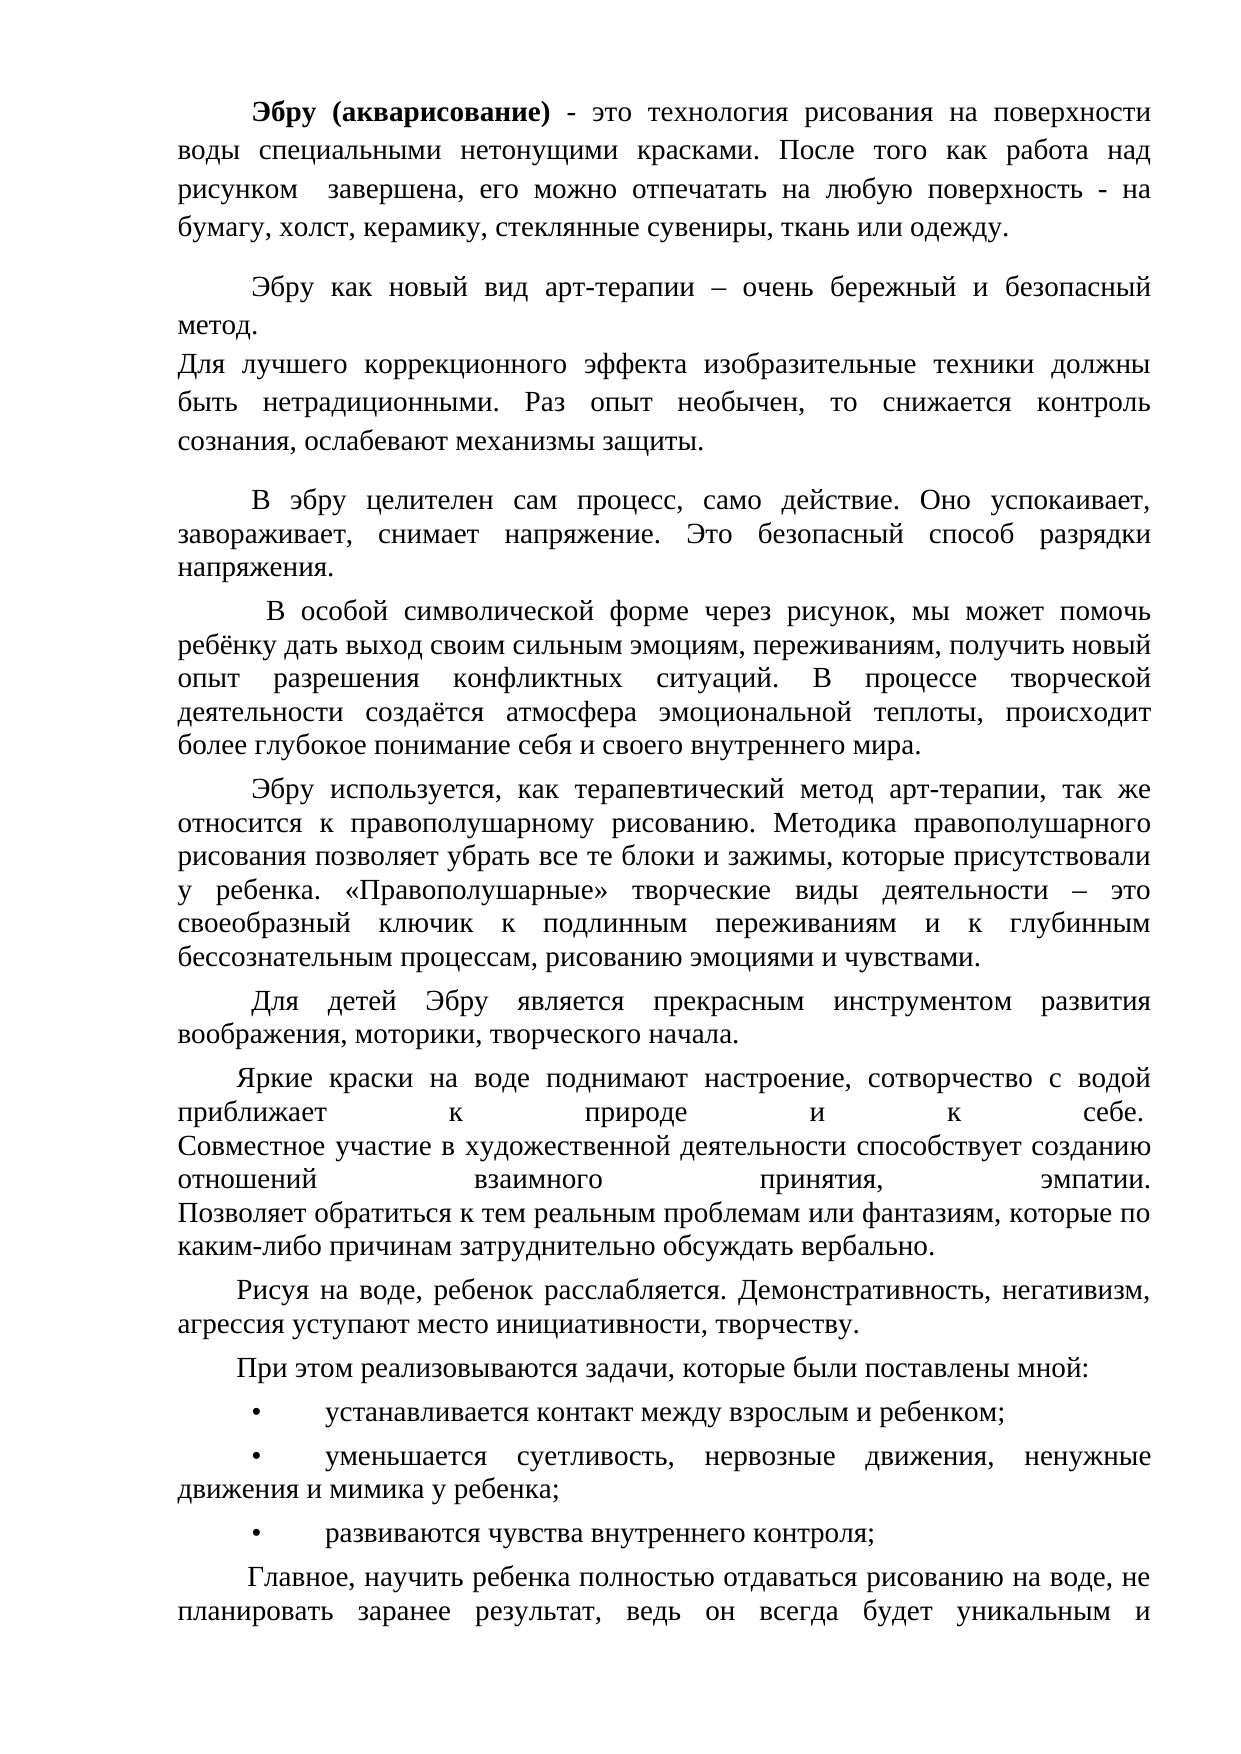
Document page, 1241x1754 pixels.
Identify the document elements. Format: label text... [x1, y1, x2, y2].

text В особой символической форме через рисунок, мы может помочь ребёнку дать выход своим сильным эмоциям, переживаниям, получить новый опыт разрешения конфликтных ситуаций. В процессе творческой деятельности создаётся атмосфера эмоциональной теплоты, происходит более глубокое понимание себя и своего внутреннего мира. [177, 593, 1152, 761]
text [177, 1559, 1152, 1626]
text В эбру целителен сам процесс, само действие. Оно успокаивает, завораживает, снимает напряжение. Это безопасный способ разрядки напряжения. [177, 482, 1152, 583]
list развиваются чувства внутреннего контроля; [177, 1515, 1152, 1549]
list устанавливается контакт между взрослым и ребенком; [177, 1394, 1152, 1427]
text Эбру используется, как терапевтический метод арт-терапии, так же относится к правополушарному рисованию. Методика правополушарного рисования позволяет убрать все те блоки и зажимы, которые присутствовали у ребенка. «Правополушарные» творческие виды деятельности – это своеобразный ключик к подлинным переживаниям и к глубинным бессознательным процессам, рисованию эмоциями и чувствами. [177, 771, 1152, 973]
text При этом реализовываются задачи, которые были поставлены мной: [177, 1350, 1152, 1383]
text Для детей Эбру является прекрасным инструментом развития воображения, моторики, творческого начала. [177, 983, 1152, 1050]
text Эбру как новый вид арт-терапии – очень бережный и безопасный метод. Для лучшего коррекционного эффекта изобразительные техники должны быть нетрадиционными. Раз опыт необычен, то снижается контроль сознания, ослабевают механизмы защиты. [177, 269, 1152, 456]
list уменьшается суетливость, нервозные движения, ненужные движения и мимика у ребенка; [177, 1438, 1152, 1505]
text Яркие краски на воде поднимают настроение, сотворчество с водой приближает к природе и к себе. Совместное участие в художественной деятельности способствует созданию отношений взаимного принятия, эмпатии. Позволяет обратиться к тем реальным проблемам или фантазиям, которые по каким-либо причинам затруднительно обсуждать вербально. [177, 1061, 1152, 1262]
text Рисуя на воде, ребенок расслабляется. Демонстративность, негативизм, агрессия уступают место инициативности, творчеству. [177, 1272, 1152, 1339]
text Эбру (акварисование) - это технология рисования на поверхности воды специальными нетонущими красками. После того как работа над рисунком завершена, его можно отпечатать на любую поверхность - на бумагу, холст, керамику, стеклянные сувениры, ткань или одежду. [177, 94, 1152, 243]
